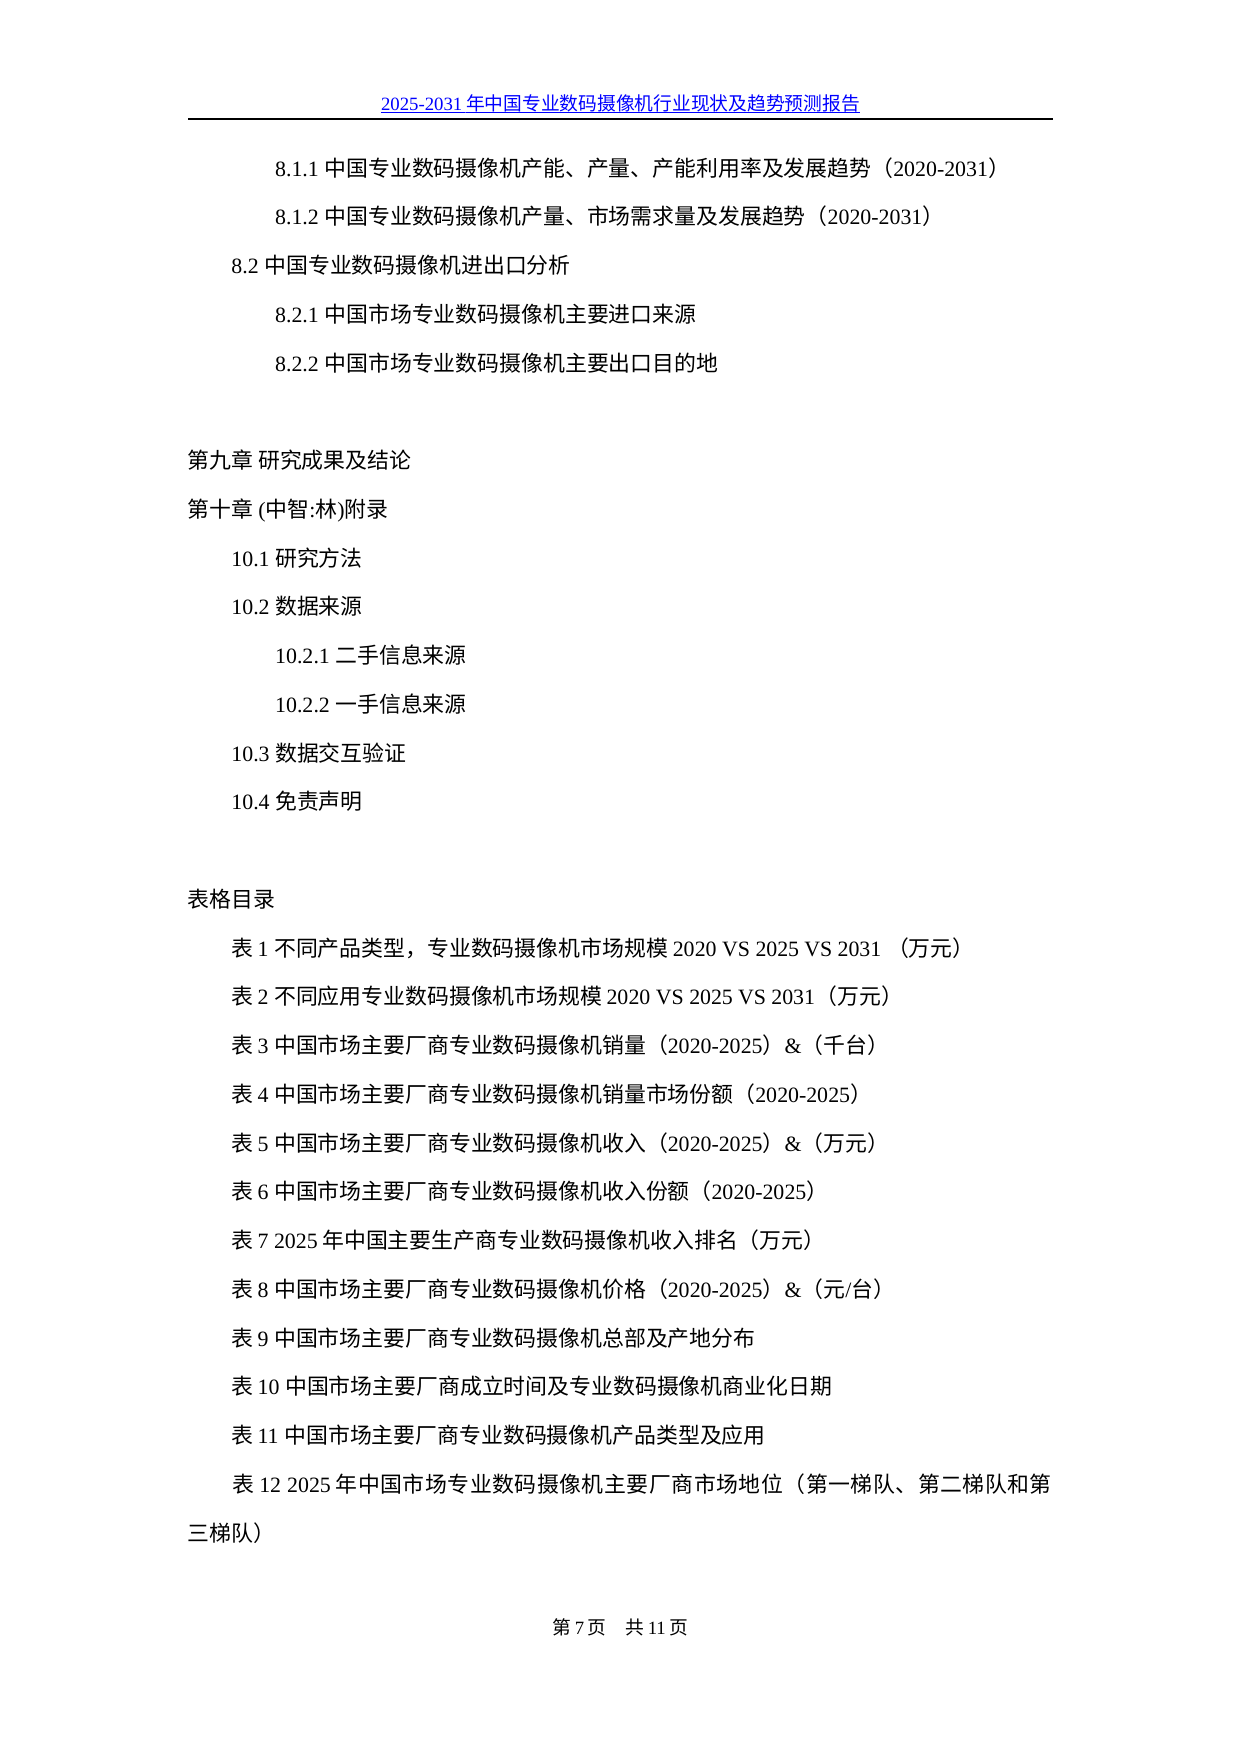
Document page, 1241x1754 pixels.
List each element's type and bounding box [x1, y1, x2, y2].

text [187, 150, 1053, 1548]
